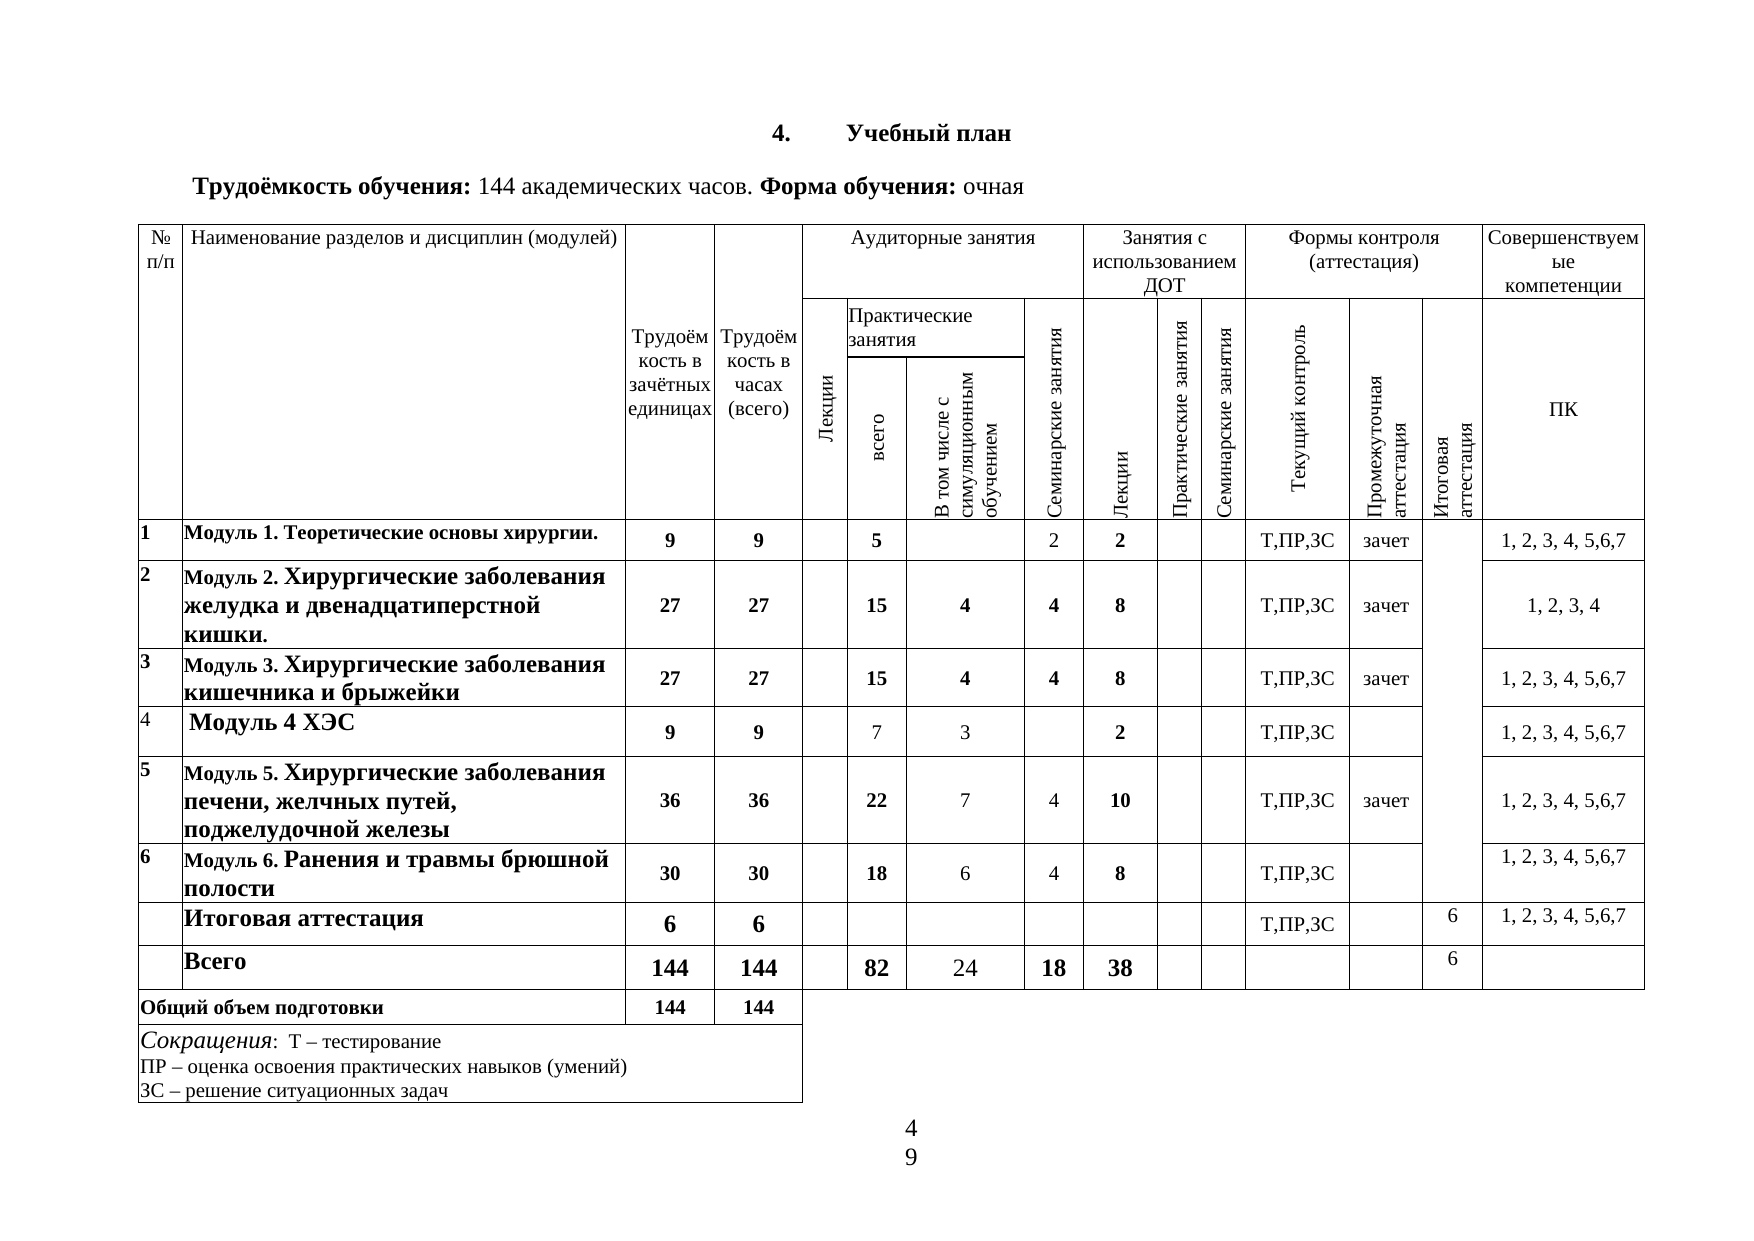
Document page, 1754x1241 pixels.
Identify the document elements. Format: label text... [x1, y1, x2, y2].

table_cell 9 [715, 707, 802, 756]
table_cell 1, 2, 3, 4, 5,6,7 [1483, 520, 1644, 560]
table_cell [1025, 707, 1083, 756]
table_cell зачет [1350, 561, 1422, 648]
table_cell 38 [1084, 946, 1157, 989]
table_cell [1158, 707, 1201, 756]
table_cell 4 [1025, 561, 1083, 648]
table_cell 1, 2, 3, 4, 5,6,7 [1483, 649, 1644, 706]
table_cell [803, 561, 847, 648]
table_cell 27 [626, 649, 714, 706]
table_cell 10 [1084, 757, 1157, 843]
table_header Аудиторные занятия [803, 225, 1083, 297]
table_cell [1158, 844, 1201, 902]
table_cell 9 [626, 520, 714, 560]
table_cell 8 [1084, 844, 1157, 902]
table_cell 27 [715, 649, 802, 706]
table_cell 144 [715, 990, 802, 1024]
table_cell Модуль 6. Ранения и травмы брюшной полости [183, 844, 625, 902]
table_cell [1025, 903, 1083, 945]
table_cell Т,ПР,ЗС [1246, 561, 1349, 648]
table_cell [907, 903, 1024, 945]
table_cell Текущий контроль [1246, 299, 1349, 519]
table_cell 27 [626, 561, 714, 648]
table_cell Т,ПР,ЗС [1246, 649, 1349, 706]
table_cell [803, 903, 847, 945]
table_cell [1158, 757, 1201, 843]
table_cell Практические занятия [1158, 299, 1201, 519]
table_cell Т,ПР,ЗС [1246, 903, 1349, 945]
table_cell [1246, 946, 1349, 989]
table_cell [1350, 844, 1422, 902]
table_cell 6 [907, 844, 1024, 902]
table_cell 6 [139, 844, 182, 902]
table_cell 22 [848, 757, 906, 843]
table_cell Т,ПР,ЗС [1246, 520, 1349, 560]
table_header Формы контроля (аттестация) [1246, 225, 1482, 297]
table_cell 2 [1025, 520, 1083, 560]
table_cell Лекции [1084, 299, 1157, 519]
table_cell [1158, 946, 1201, 989]
table_cell 5 [139, 757, 182, 843]
table_cell Модуль 2. Хирургические заболевания желудка и двенадцатиперстной кишки. [183, 561, 625, 648]
table_cell [1084, 903, 1157, 945]
list Учебный план [118, 118, 1665, 147]
table_cell Семинарские занятия [1025, 299, 1083, 519]
table_cell 6 [626, 903, 714, 945]
table_cell Сокращения: Т – тестирование ПР – оценка освоения практических навыков (умений) ЗС – решение ситуационных задач [139, 1025, 802, 1102]
table_cell 144 [626, 990, 714, 1024]
table_cell 6 [1423, 903, 1482, 945]
table_cell 2 [139, 561, 182, 648]
table_cell 1, 2, 3, 4, 5,6,7 [1483, 903, 1644, 945]
table_cell всего [848, 358, 906, 519]
table_cell 7 [848, 707, 906, 756]
table_cell [803, 520, 847, 560]
table_cell Итоговая аттестация [183, 903, 625, 945]
table_cell 5 [848, 520, 906, 560]
table_cell [1202, 757, 1245, 843]
table_cell 4 [907, 561, 1024, 648]
table_cell Т,ПР,ЗС [1246, 707, 1349, 756]
table_cell 1, 2, 3, 4, 5,6,7 [1483, 707, 1644, 756]
table_header Трудоёмкость в зачётных единицах [626, 225, 714, 519]
table_header Трудоёмкость в часах (всего) [715, 225, 802, 519]
table_cell 144 [626, 946, 714, 989]
table_cell 4 [1025, 844, 1083, 902]
table_cell Итоговая аттестация [1423, 299, 1482, 519]
table_cell 4 [1025, 649, 1083, 706]
table_cell 2 [1084, 520, 1157, 560]
table_cell 4 [907, 649, 1024, 706]
table_cell 30 [715, 844, 802, 902]
table_cell Модуль 1. Теоретические основы хирургии. [183, 520, 625, 560]
table_cell 144 [715, 946, 802, 989]
table_cell 8 [1084, 649, 1157, 706]
table_cell [803, 649, 847, 706]
text Трудоёмкость обучения: 144 академических часов. Форма обучения: очная [118, 171, 1665, 200]
table_cell [1423, 520, 1482, 902]
table_cell [1350, 903, 1422, 945]
table_cell [1202, 649, 1245, 706]
table_cell Всего [183, 946, 625, 989]
table_cell [1158, 903, 1201, 945]
table_cell 4 [1025, 757, 1083, 843]
table_cell 24 [907, 946, 1024, 989]
table_cell 18 [1025, 946, 1083, 989]
table_cell 1, 2, 3, 4, 5,6,7 [1483, 757, 1644, 843]
table_cell 6 [1423, 946, 1482, 989]
table_cell [1158, 561, 1201, 648]
table_cell 9 [715, 520, 802, 560]
table_cell Общий объем подготовки [139, 990, 625, 1024]
table_cell [803, 707, 847, 756]
table_cell [1483, 946, 1644, 989]
table_cell [1202, 946, 1245, 989]
table_cell [907, 520, 1024, 560]
table_cell 6 [715, 903, 802, 945]
table_cell [1202, 520, 1245, 560]
table_cell 9 [626, 707, 714, 756]
table_cell В том числе с симуляционным обучением [907, 358, 1024, 519]
table_cell Практические занятия [848, 299, 1024, 356]
table_cell Лекции [803, 299, 847, 519]
table_cell Семинарские занятия [1202, 299, 1245, 519]
table_cell зачет [1350, 757, 1422, 843]
table_cell [1202, 844, 1245, 902]
table_cell Модуль 4 ХЭС [183, 707, 625, 756]
table_cell ПК [1483, 299, 1644, 519]
table_cell 4 [139, 707, 182, 756]
table_cell 18 [848, 844, 906, 902]
table_cell [1350, 946, 1422, 989]
table_cell 36 [715, 757, 802, 843]
table_cell зачет [1350, 649, 1422, 706]
table_cell 36 [626, 757, 714, 843]
table_cell [1202, 707, 1245, 756]
table_cell Т,ПР,ЗС [1246, 757, 1349, 843]
table_header Занятия с использованием ДОТ [1084, 225, 1245, 297]
table_cell 8 [1084, 561, 1157, 648]
table_cell [139, 903, 182, 945]
table_cell 3 [907, 707, 1024, 756]
table_cell [1158, 520, 1201, 560]
table_cell Модуль 5. Хирургические заболевания печени, желчных путей, поджелудочной железы [183, 757, 625, 843]
table_cell [1350, 707, 1422, 756]
table_cell 82 [848, 946, 906, 989]
table_cell 1, 2, 3, 4, 5,6,7 [1483, 844, 1644, 902]
table_cell [1202, 561, 1245, 648]
table_cell [1202, 903, 1245, 945]
table_cell Т,ПР,ЗС [1246, 844, 1349, 902]
table_cell 3 [139, 649, 182, 706]
table_cell Модуль 3. Хирургические заболевания кишечника и брыжейки [183, 649, 625, 706]
table_cell [139, 946, 182, 989]
table_header № п/п [139, 225, 182, 519]
table_cell 30 [626, 844, 714, 902]
table_header Наименование разделов и дисциплин (модулей) [183, 225, 625, 519]
table_cell [848, 903, 906, 945]
table_cell [1158, 649, 1201, 706]
table_cell 15 [848, 649, 906, 706]
table_cell [803, 844, 847, 902]
table_cell 27 [715, 561, 802, 648]
table_cell [803, 946, 847, 989]
table_cell Промежуточная аттестация [1350, 299, 1422, 519]
table_cell 1 [139, 520, 182, 560]
table_cell 2 [1084, 707, 1157, 756]
table_cell 15 [848, 561, 906, 648]
table_cell зачет [1350, 520, 1422, 560]
table_cell [803, 757, 847, 843]
table_cell 7 [907, 757, 1024, 843]
table_cell 1, 2, 3, 4 [1483, 561, 1644, 648]
table_header Совершенствуемые компетенции [1483, 225, 1644, 297]
